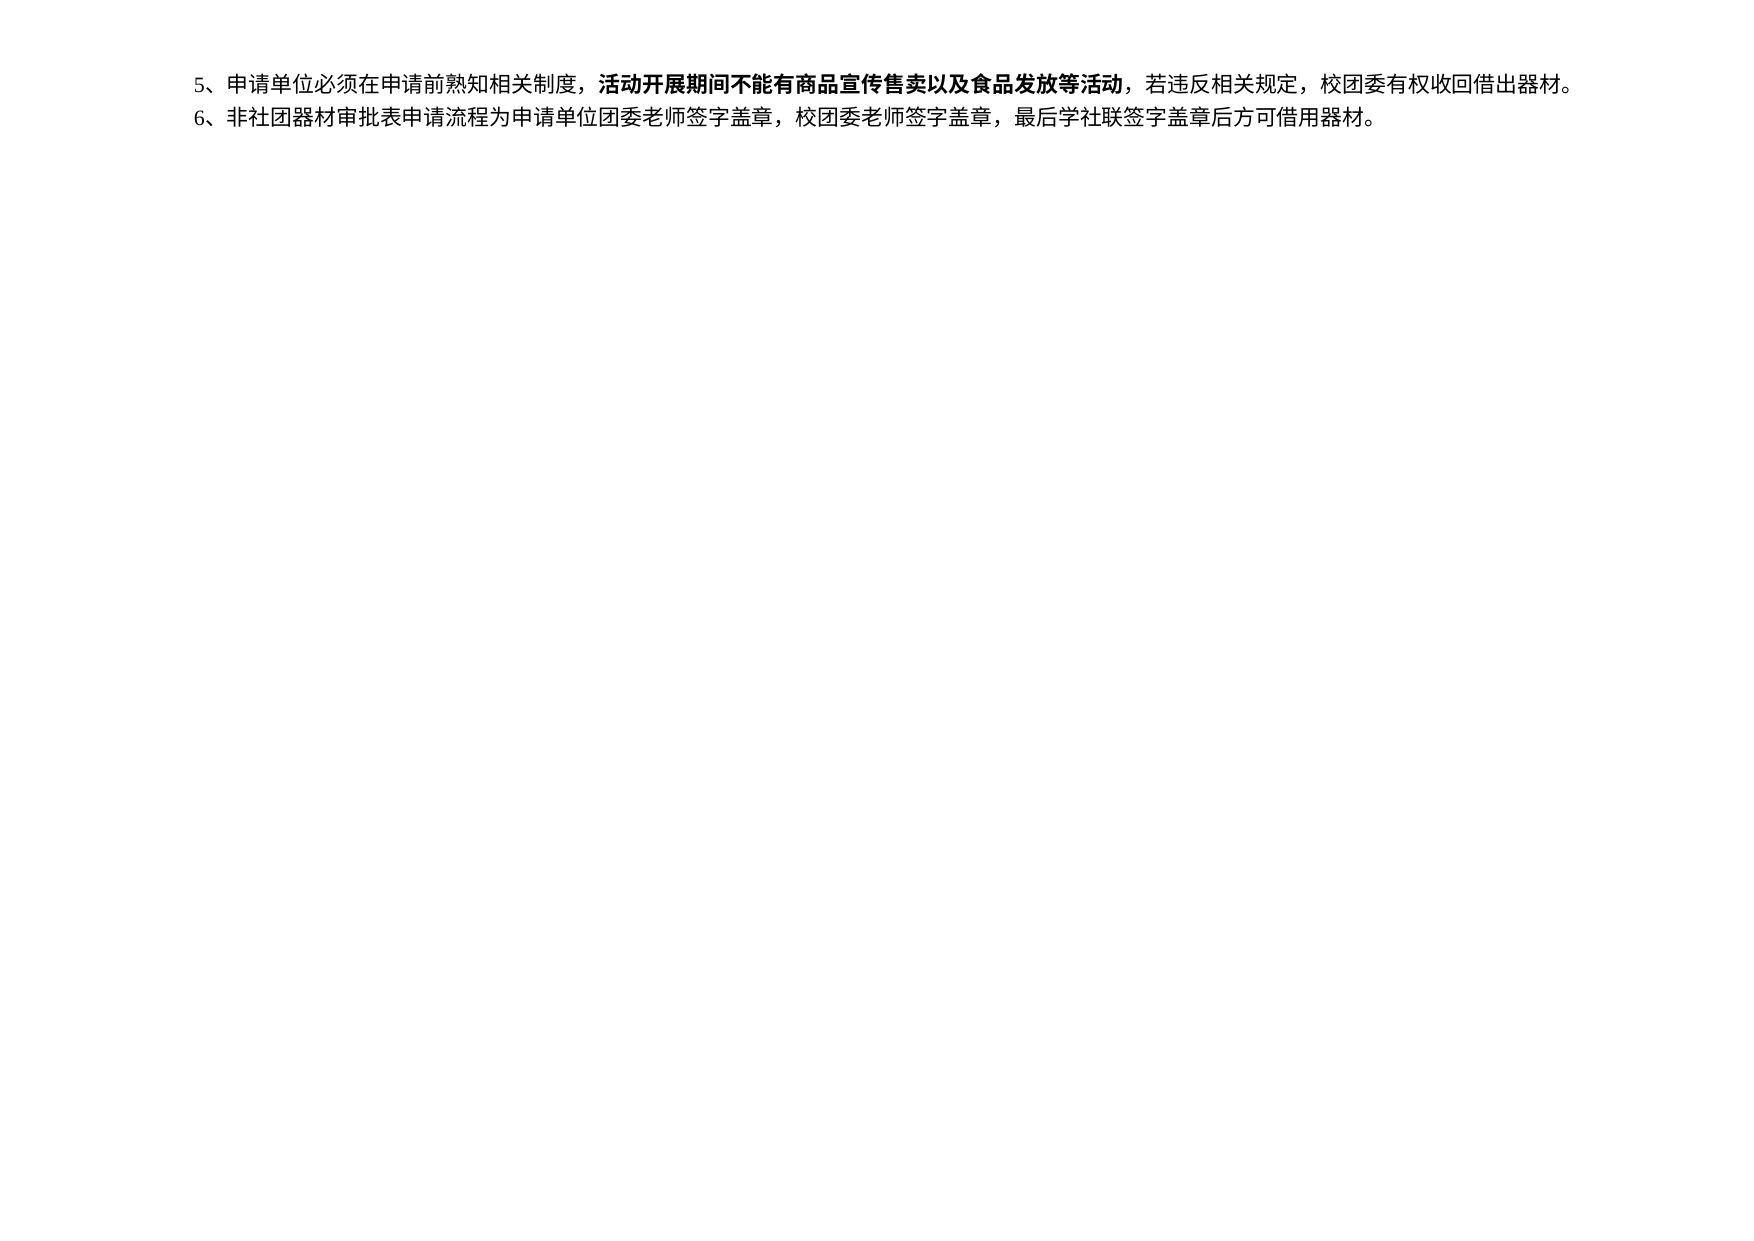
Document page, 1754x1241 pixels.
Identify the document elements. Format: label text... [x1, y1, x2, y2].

text 6、非社团器材审批表申请流程为申请单位团委老师签字盖章，校团委老师签字盖章，最后学社联签字盖章后方可借用器材。 [150, 99, 1604, 132]
text 5、申请单位必须在申请前熟知相关制度，活动开展期间不能有商品宣传售卖以及食品发放等活动，若违反相关规定，校团委有权收回借出器材。 [150, 67, 1604, 99]
